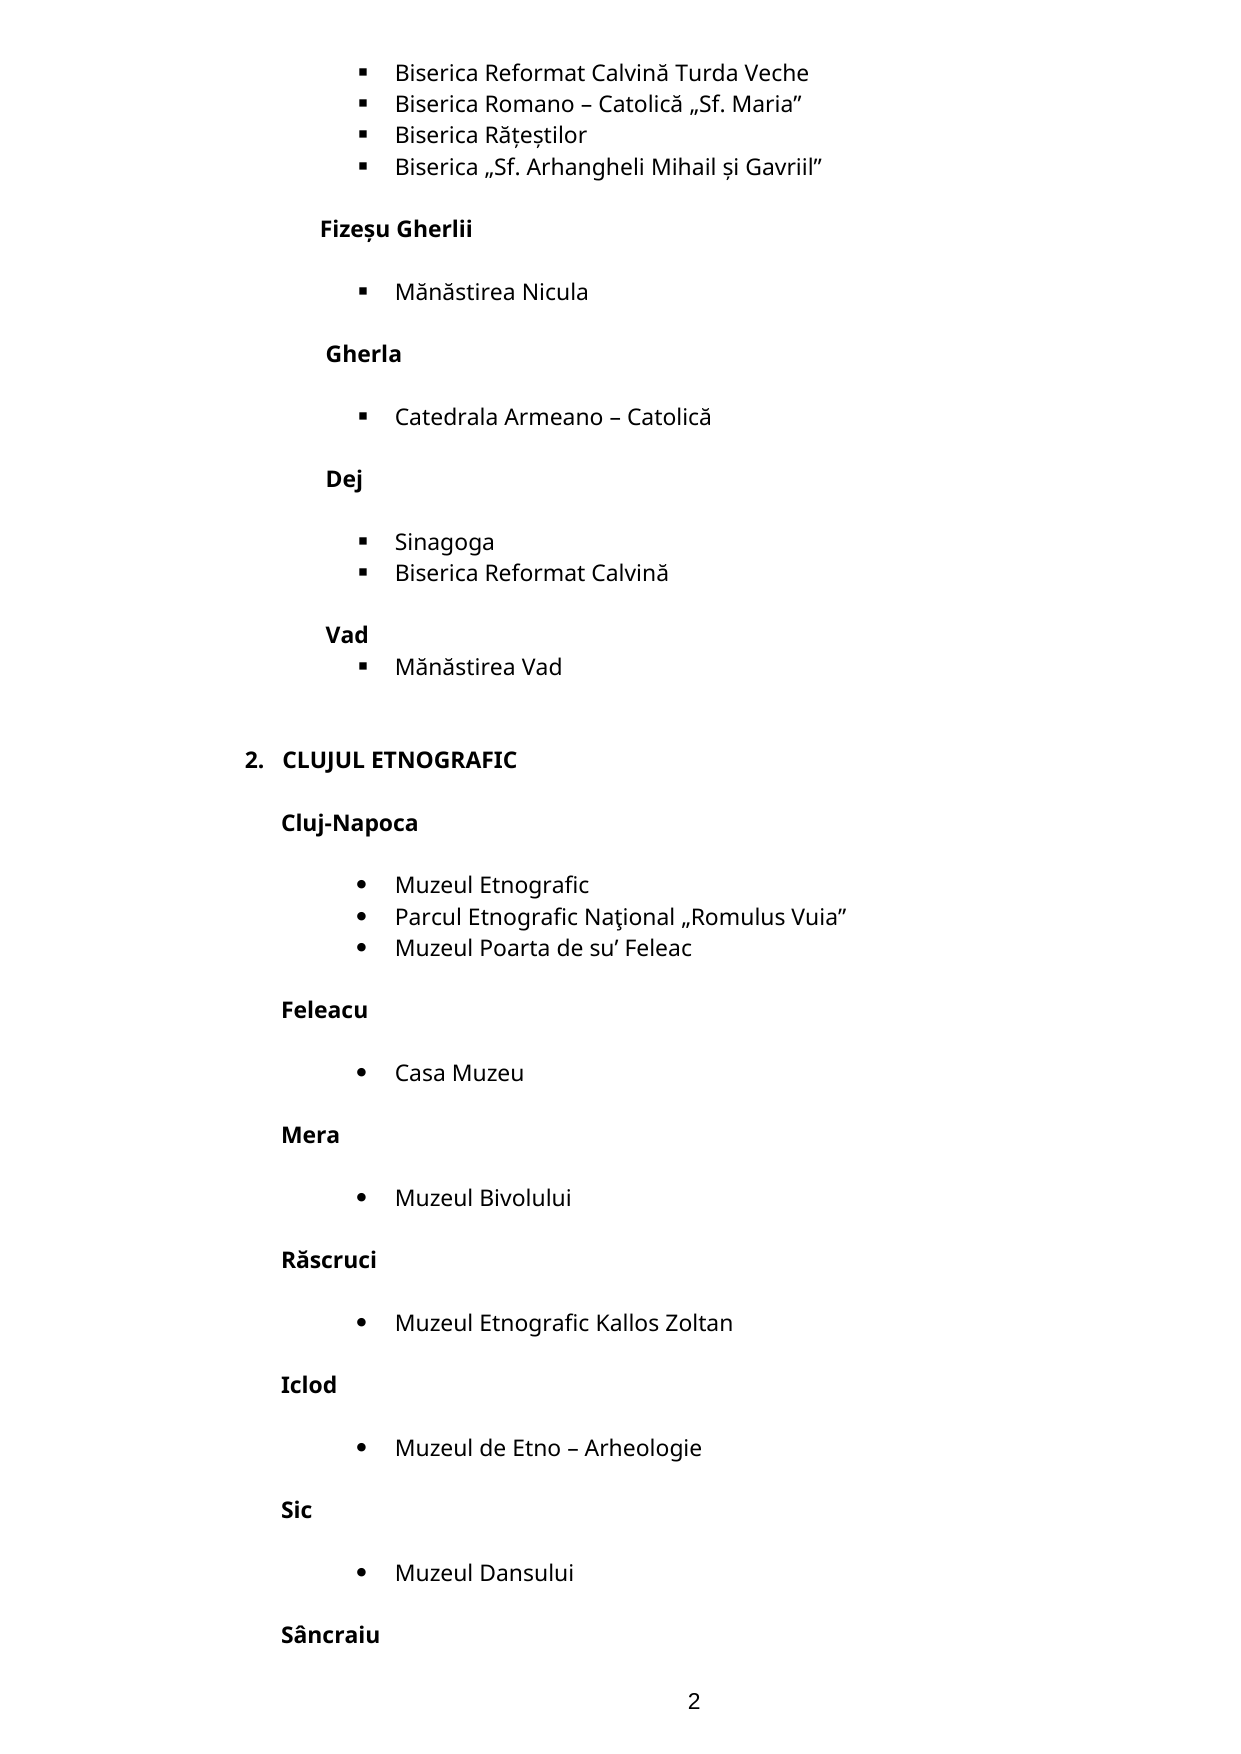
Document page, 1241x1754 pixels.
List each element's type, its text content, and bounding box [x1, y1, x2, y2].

list Mănăstirea Vad [357, 651, 1181, 682]
text Mera [281, 1119, 1181, 1151]
text Feleacu [281, 994, 1181, 1026]
text Sâncraiu [281, 1619, 1181, 1651]
text Fizeșu Gherlii [319, 213, 1181, 244]
list Biserica „Sf. Arhangheli Mihail și Gavriil” [357, 151, 1181, 182]
list Muzeul Dansului [357, 1557, 1181, 1588]
text Vad [319, 619, 1181, 651]
list Biserica Rățeștilor [357, 119, 1181, 151]
list Muzeul de Etno – Arheologie [357, 1432, 1181, 1463]
list Biserica Reformat Calvină [357, 557, 1181, 588]
list CLUJUL ETNOGRAFIC [244, 744, 1181, 776]
text Sic [281, 1494, 1181, 1526]
text Dej [319, 463, 1181, 494]
list Casa Muzeu [357, 1057, 1181, 1088]
text Gherla [319, 338, 1181, 369]
list Biserica Reformat Calvină Turda Veche [357, 57, 1181, 88]
list Muzeul Etnografic [357, 869, 1181, 901]
list Sinagoga [357, 526, 1181, 557]
list Muzeul Bivolului [357, 1182, 1181, 1213]
list Muzeul Poarta de su’ Feleac [357, 932, 1181, 963]
list Parcul Etnografic Naţional „Romulus Vuia” [357, 901, 1181, 932]
list Catedrala Armeano – Catolică [357, 401, 1181, 432]
text Iclod [281, 1369, 1181, 1401]
text Cluj-Napoca [281, 807, 1181, 838]
list Mănăstirea Nicula [357, 276, 1181, 307]
text Răscruci [281, 1244, 1181, 1276]
list Biserica Romano – Catolică „Sf. Maria” [357, 88, 1181, 119]
list Muzeul Etnografic Kallos Zoltan [357, 1307, 1181, 1338]
